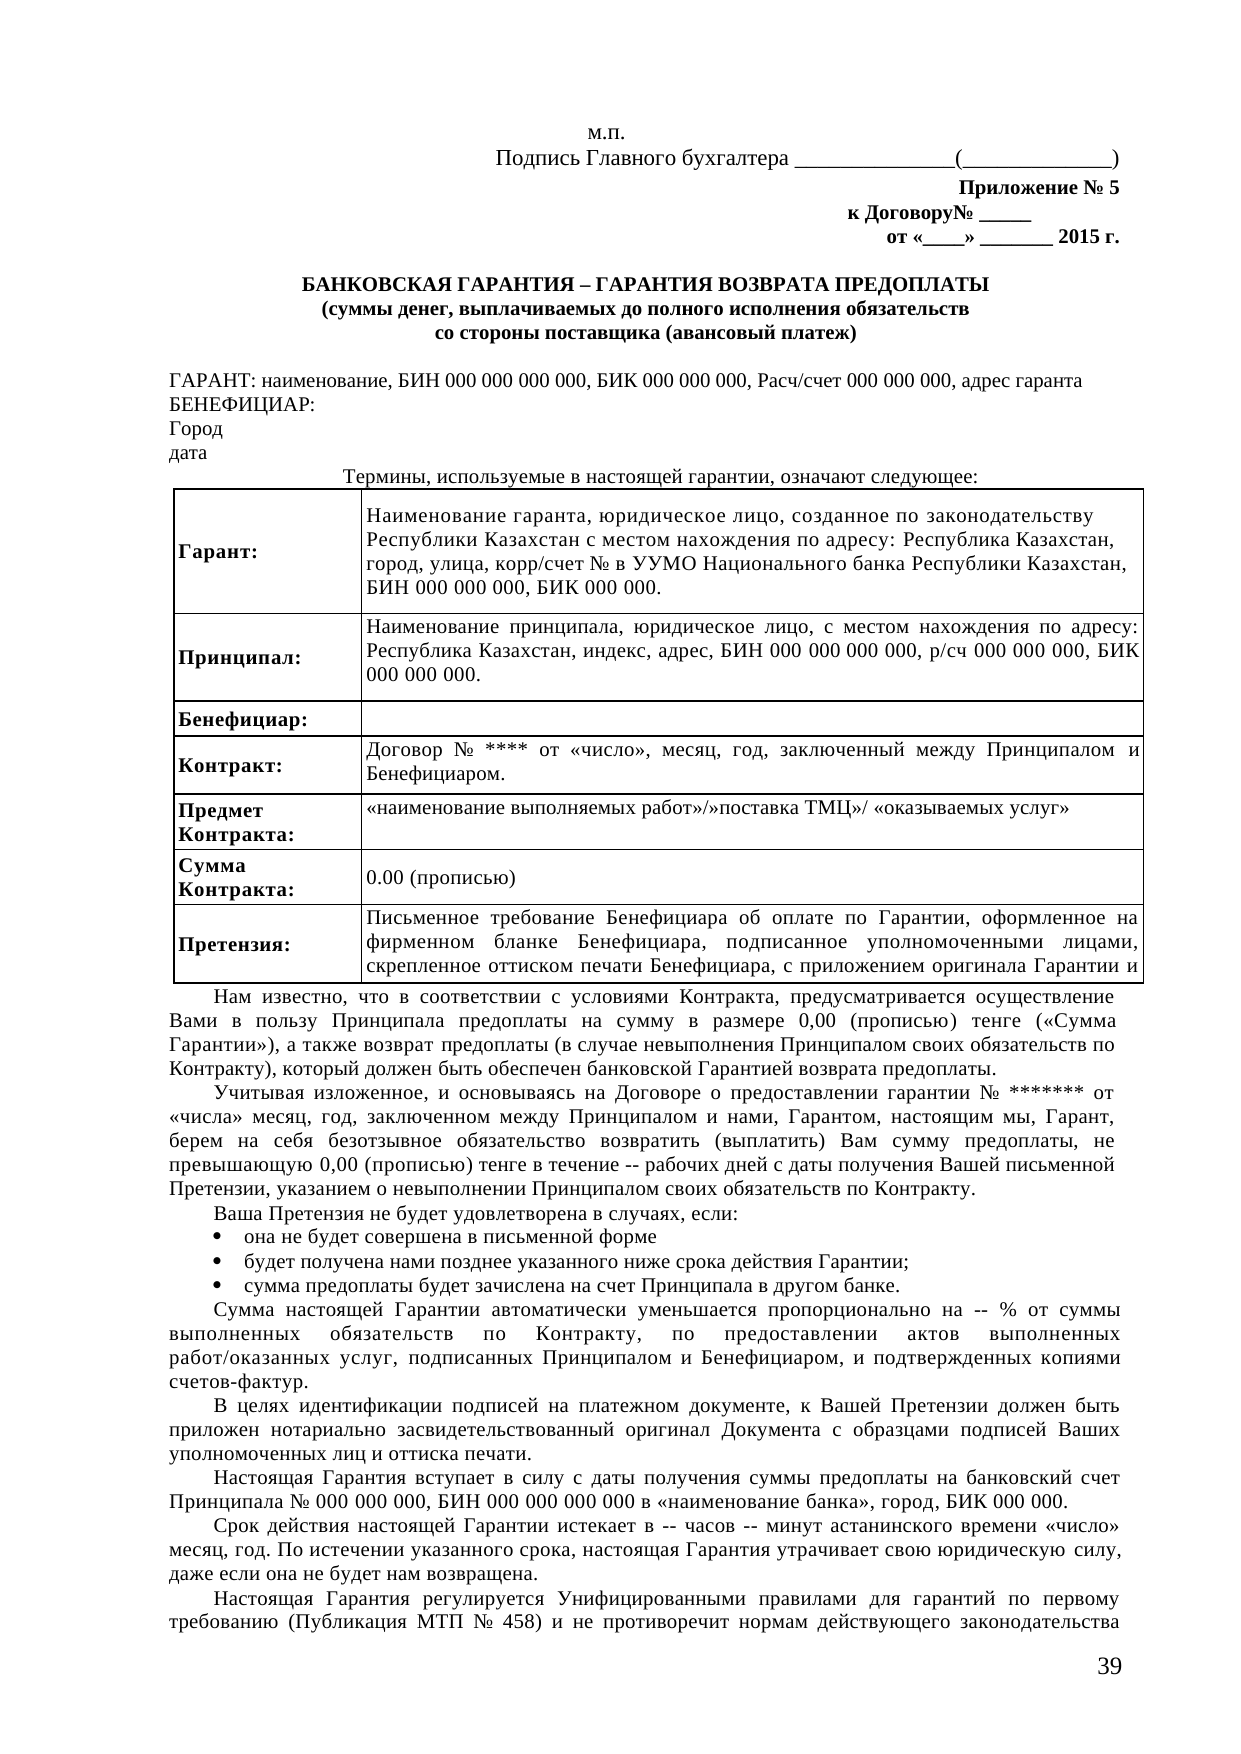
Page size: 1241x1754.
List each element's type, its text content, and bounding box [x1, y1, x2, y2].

text Термины, используемые в настоящей гарантии, означают следующее: [169, 464, 1109, 488]
table_cell Предмет Контракта: [175, 795, 361, 849]
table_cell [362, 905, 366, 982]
text Подпись Главного бухгалтера ______________(_____________) Приложение № 5 [169, 144, 1119, 199]
text В целях идентификации подписей на платежном документе, к Вашей Претензии должен быть приложен нотариально засвидетельствованный оригинал Документа с образцами подписей Ваших уполномоченных лиц и оттиска печати. [169, 1393, 1122, 1465]
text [169, 1585, 1122, 1633]
text Ваша Претензия не будет удовлетворена в случаях, если: [169, 1200, 1116, 1224]
text Нам известно, что в соответствии с условиями Контракта, предусматривается осуществление Вами в пользу Принципала предоплаты на сумму в размере 0,00 (прописью) тенге («Сумма Гарантии»), а также возврат предоплаты (в случае невыполнения Принципалом своих обязательств по Контракту), который должен быть обеспечен банковской Гарантией возврата предоплаты. [169, 984, 1116, 1080]
text от «____» _______ 2015 г. [169, 224, 1119, 248]
text Учитывая изложенное, и основываясь на Договоре о предоставлении гарантии № ******* от «числа» месяц, год, заключенном между Принципалом и нами, Гарантом, настоящим мы, Гарант, берем на себя безотзывное обязательство возвратить (выплатить) Вам сумму предоплаты, не превышающую 0,00 (прописью) тенге в течение -- рабочих дней с даты получения Вашей письменной Претензии, указанием о невыполнении Принципалом своих обязательств по Контракту. [169, 1080, 1116, 1200]
list будет получена нами позднее указанного ниже срока действия Гарантии; [169, 1248, 1012, 1273]
table_cell Претензия: [175, 905, 361, 982]
table_cell Наименование принципала, юридическое лицо, с местом нахождения по адресу: Республика Казахстан, индекс, адрес, БИН 000 000 000 000, р/сч 000 000 000, БИК 000 000 000. [362, 614, 1143, 700]
text (суммы денег, выплачиваемых до полного исполнения обязательств [169, 296, 1122, 320]
text со стороны поставщика (авансовый платеж) [169, 320, 1122, 344]
text Город [169, 416, 1122, 440]
table_header Наименование гаранта, юридическое лицо, созданное по законодательству Республики Казахстан с местом нахождения по адресу: Республика Казахстан, город, улица, корр/счет № в УУМО Национального банка Республики Казахстан, БИН 000 000 000, БИК 000 000. [362, 490, 1143, 613]
text БАНКОВСКАЯ ГАРАНТИЯ – ГАРАНТИЯ ВОЗВРАТА ПРЕДОПЛАТЫ [169, 272, 1122, 296]
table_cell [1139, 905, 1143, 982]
table_cell Договор № **** от «число», месяц, год, заключенный между Принципалом и Бенефициаром. [362, 737, 1143, 793]
table_cell «наименование выполняемых работ»/»поставка ТМЦ»/ «оказываемых услуг» [362, 795, 1143, 849]
table_cell Сумма Контракта: [175, 850, 361, 904]
text БЕНЕФИЦИАР: [169, 392, 1122, 416]
text м.п. [169, 118, 1119, 144]
table_cell 0.00 (прописью) [362, 850, 1143, 904]
text Настоящая Гарантия вступает в силу с даты получения суммы предоплаты на банковский счет Принципала № 000 000 000, БИН 000 000 000 000 в «наименование банка», город, БИК 000 000. [169, 1465, 1122, 1513]
text Сумма настоящей Гарантии автоматически уменьшается пропорционально на -- % от суммы выполненных обязательств по Контракту, по предоставлении актов выполненных работ/оказанных услуг, подписанных Принципалом и Бенефициаром, и подтвержденных копиями счетов-фактур. [169, 1297, 1122, 1393]
table_cell Бенефициар: [175, 702, 361, 735]
table_cell Принципал: [175, 614, 361, 700]
text к Договору№ _____ [685, 199, 1119, 224]
text дата [169, 440, 1122, 464]
table_header Гарант: [175, 490, 361, 613]
text ГАРАНТ: наименование, БИН 000 000 000 000, БИК 000 000 000, Расч/счет 000 000 000, адрес гаранта [169, 368, 1122, 392]
text Срок действия настоящей Гарантии истекает в -- часов -- минут астанинского времени «число» месяц, год. По истечении указанного срока, настоящая Гарантия утрачивает свою юридическую силу, даже если она не будет нам возвращена. [169, 1513, 1122, 1585]
table_cell [362, 702, 1143, 735]
table_cell Контракт: [175, 737, 361, 793]
list сумма предоплаты будет зачислена на счет Принципала в другом банке. [169, 1273, 1012, 1297]
list она не будет совершена в письменной форме [169, 1224, 946, 1248]
